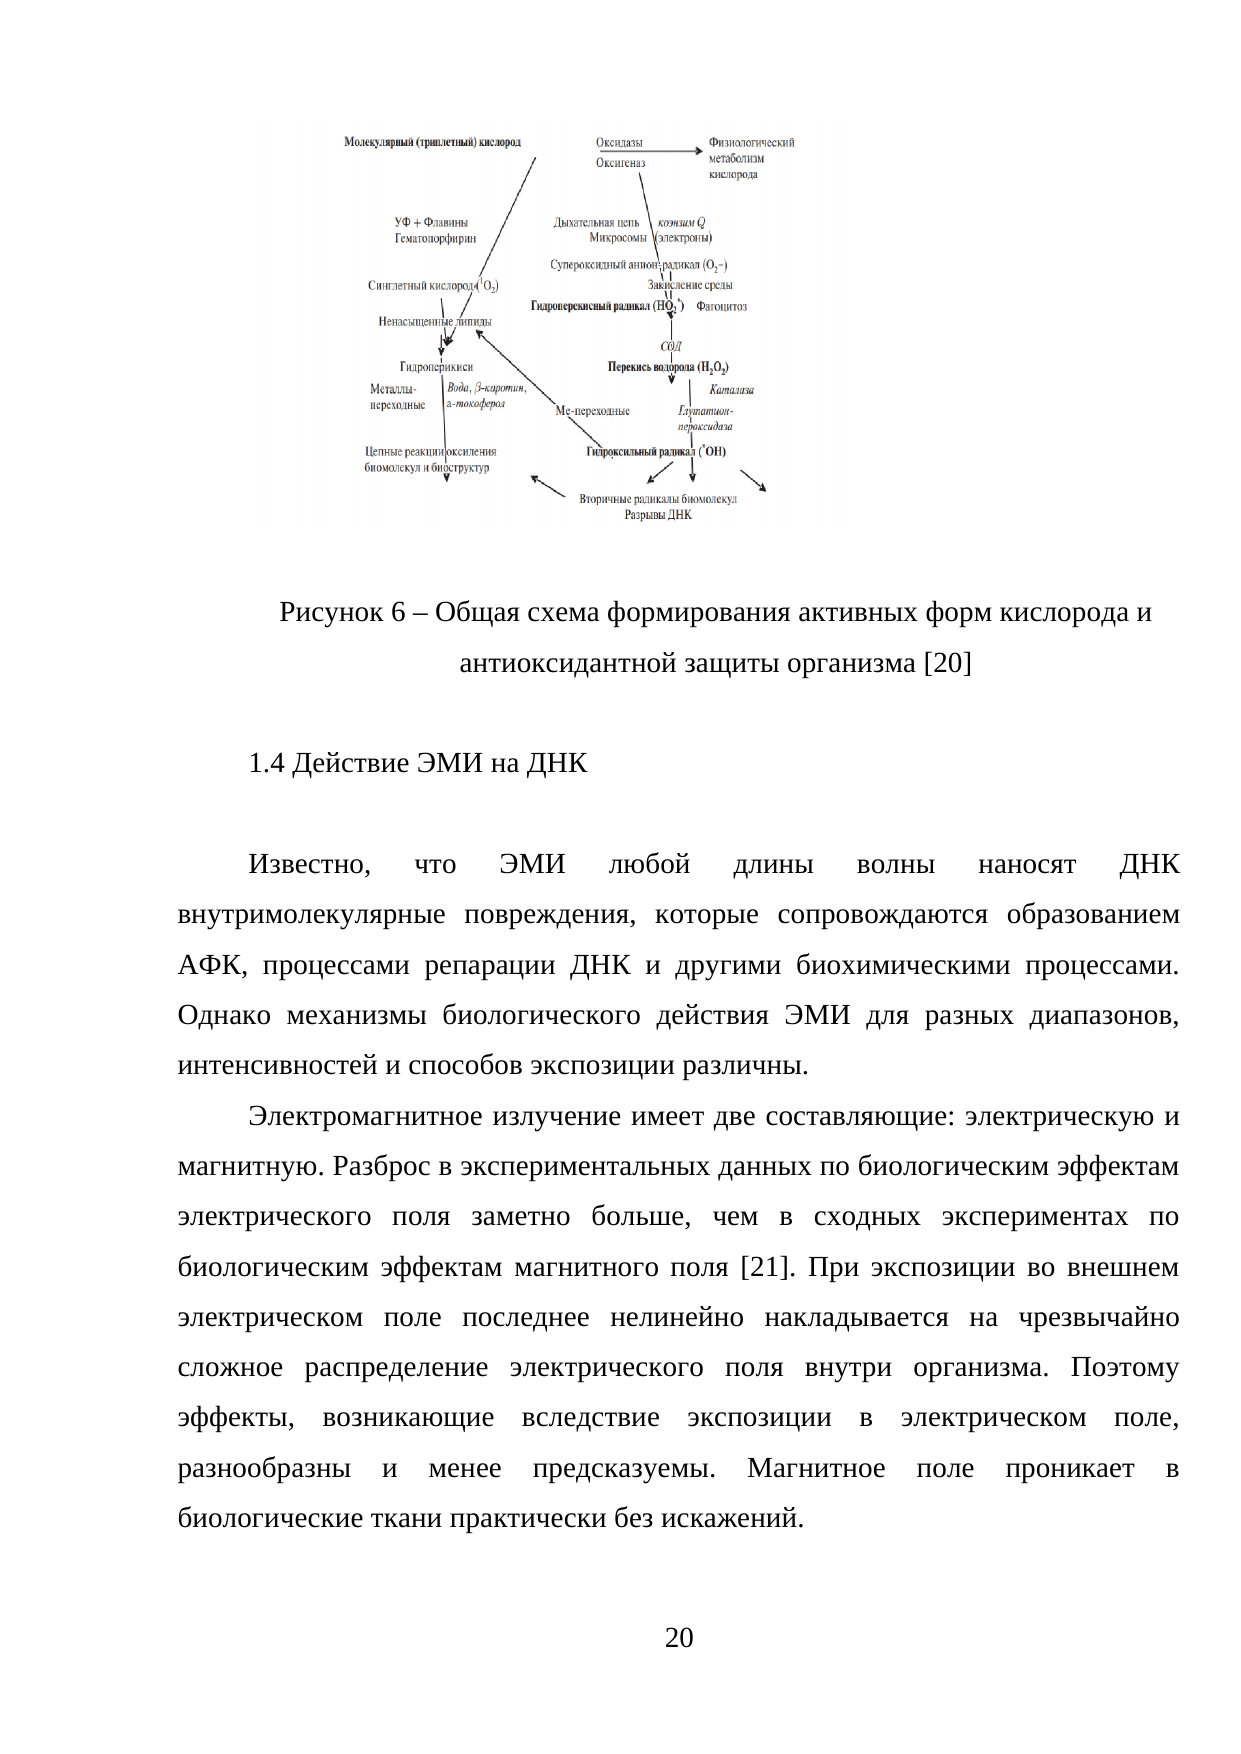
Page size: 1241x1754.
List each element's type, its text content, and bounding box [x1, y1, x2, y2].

text Известно, что ЭМИ любой длины волны наносят ДНК внутримолекулярные повреждения, которые сопровождаются образованием АФК, процессами репарации ДНК и другими биохимическими процессами. Однако механизмы биологического действия ЭМИ для разных диапазонов, интенсивностей и способов экспозиции различны. [177, 846, 1181, 1081]
text Электромагнитное излучение имеет две составляющие: электрическую и магнитную. Разброс в экспериментальных данных по биологическим эффектам электрического поля заметно больше, чем в сходных экспериментах по биологическим эффектам магнитного поля [21]. При экспозиции во внешнем электрическом поле последнее нелинейно накладывается на чрезвычайно сложное распределение электрического поля внутри организма. Поэтому эффекты, возникающие вследствие экспозиции в электрическом поле, разнообразны и менее предсказуемы. Магнитное поле проникает в биологические ткани практически без искажений. [177, 1098, 1181, 1534]
text антиоксидантной защиты организма [20] [251, 645, 1181, 678]
text Рисунок 6 – Общая схема формирования активных форм кислорода и [251, 594, 1181, 628]
text 1.4 Действие ЭМИ на ДНК [177, 746, 1181, 779]
picture [251, 118, 873, 529]
